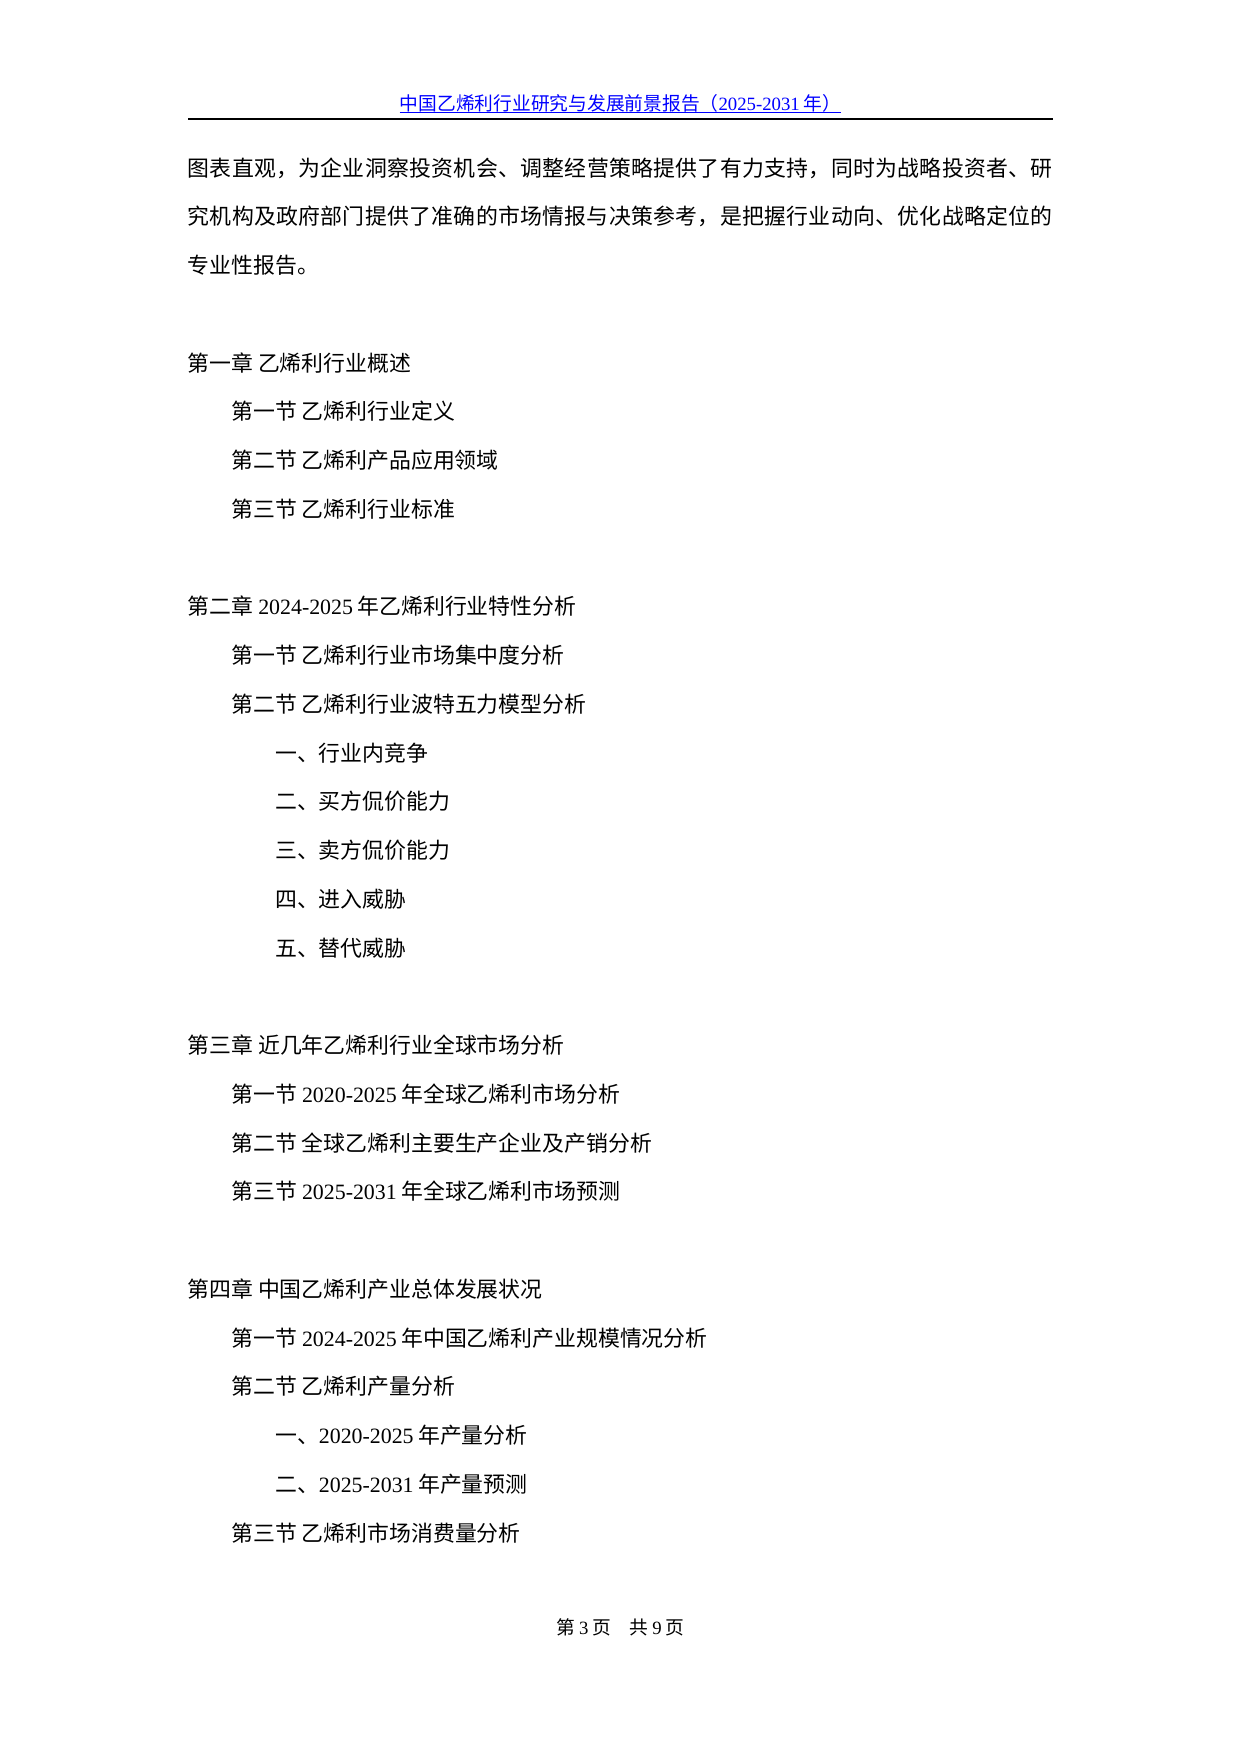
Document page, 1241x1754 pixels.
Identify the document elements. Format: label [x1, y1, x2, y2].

text [187, 150, 1053, 1548]
